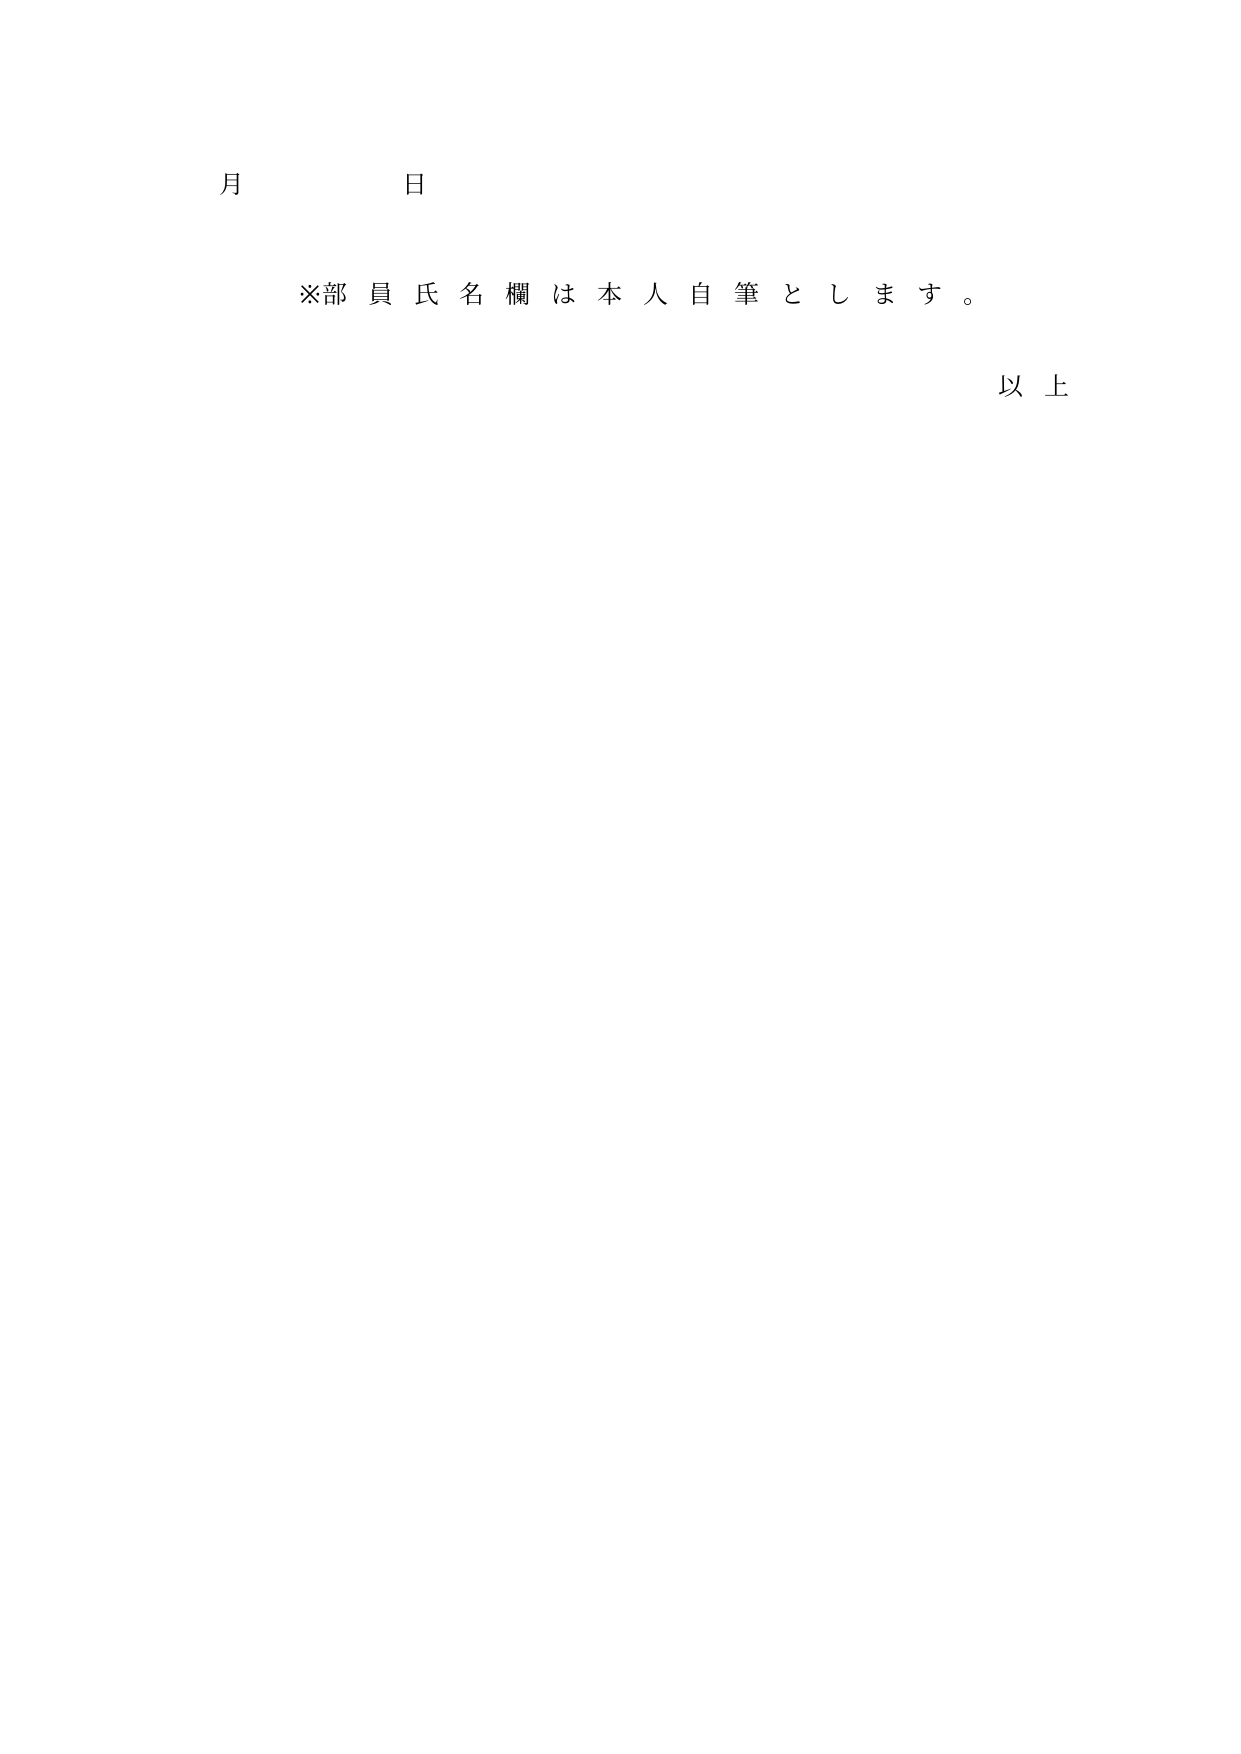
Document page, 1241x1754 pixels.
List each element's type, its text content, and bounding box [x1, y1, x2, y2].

text ※部員氏名欄は本人自筆とします。 [209, 274, 1090, 311]
text 以上 [150, 365, 1090, 403]
text 生年月日 西暦 年 月 日 [209, 164, 1090, 202]
